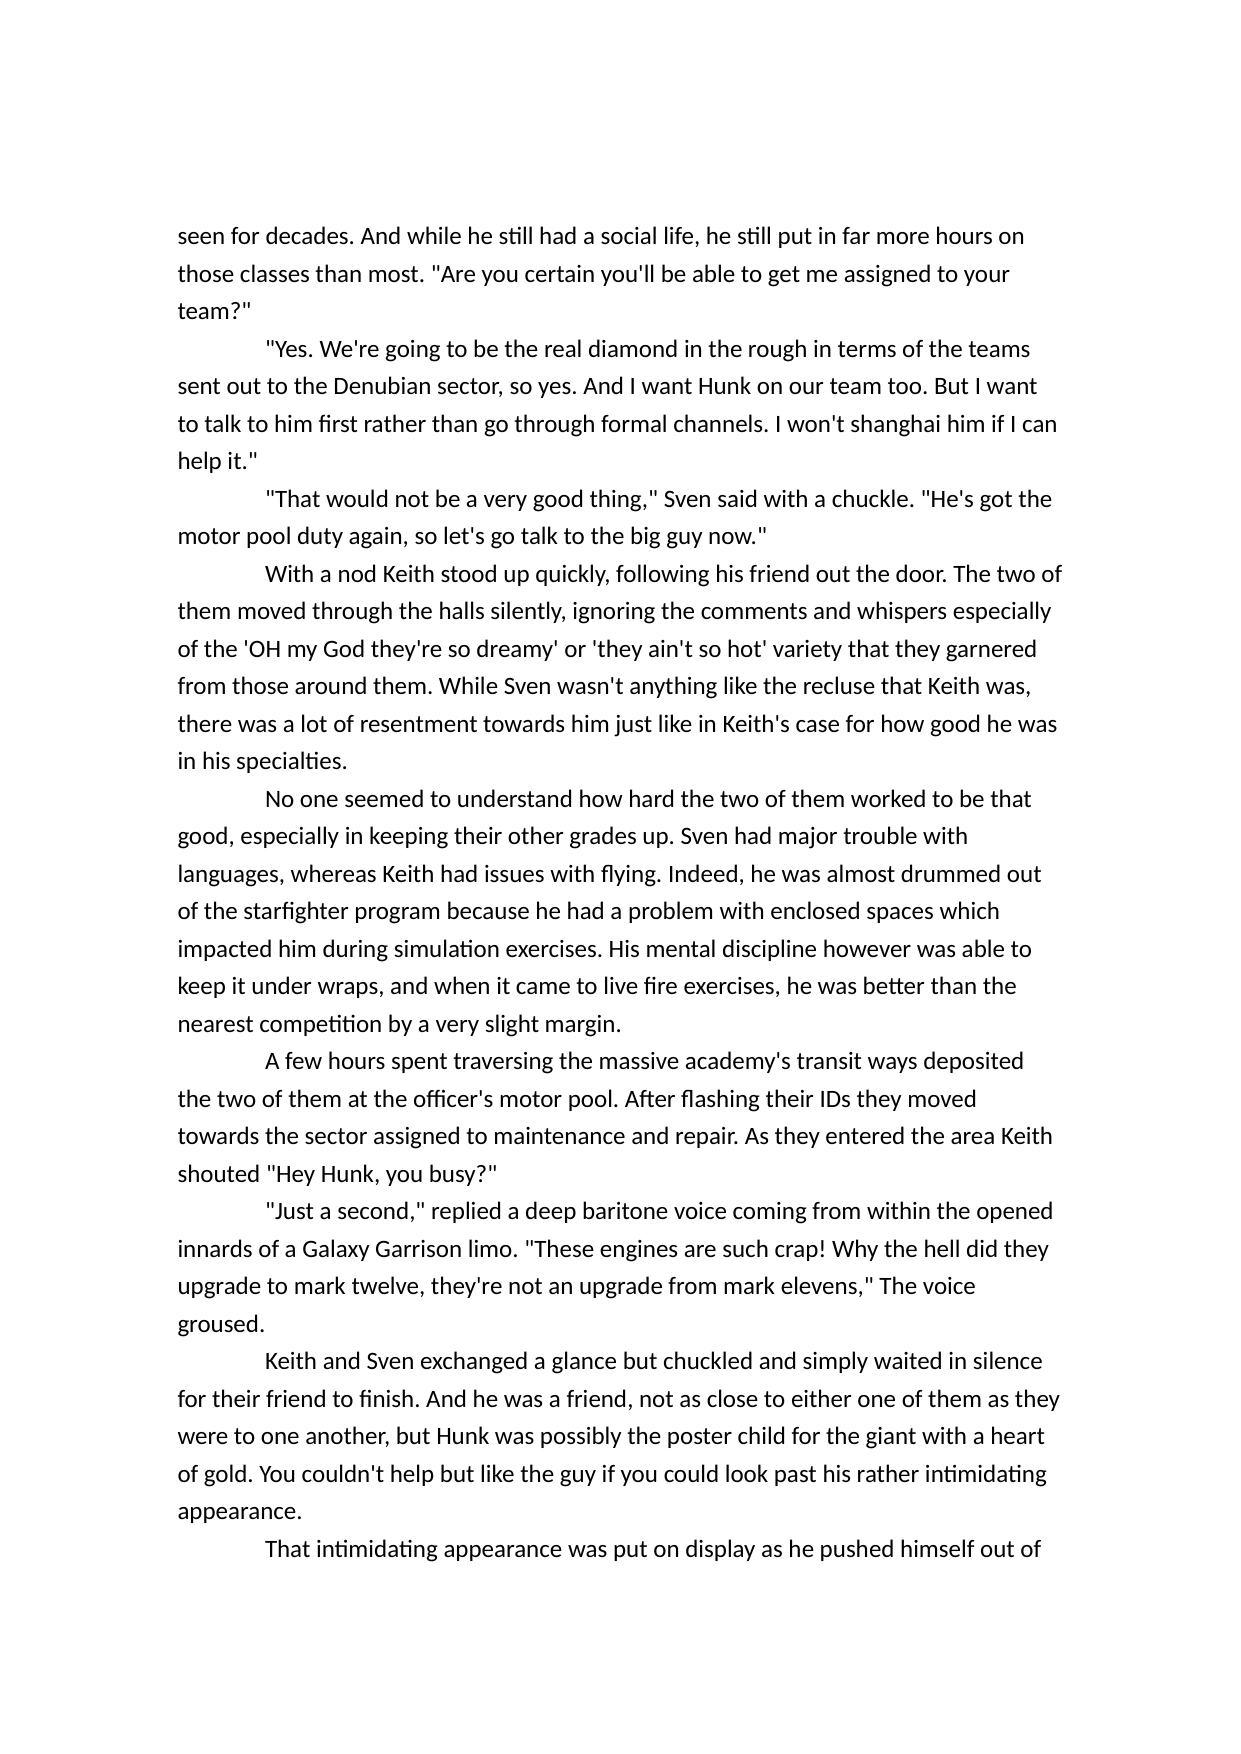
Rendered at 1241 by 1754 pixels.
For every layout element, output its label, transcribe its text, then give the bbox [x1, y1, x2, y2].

text No one seemed to understand how hard the two of them worked to be that good, especially in keeping their other grades up. Sven had major trouble with languages, whereas Keith had issues with flying. Indeed, he was almost drummed out of the starfighter program because he had a problem with enclosed spaces which impacted him during simulation exercises. His mental discipline however was able to keep it under wraps, and when it came to live fire exercises, he was better than the nearest competition by a very slight margin. [177, 779, 1063, 1042]
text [177, 1529, 1063, 1567]
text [177, 217, 1063, 329]
text A few hours spent traversing the massive academy's transit ways deposited the two of them at the officer's motor pool. After flashing their IDs they moved towards the sector assigned to maintenance and repair. As they entered the area Keith shouted "Hey Hunk, you busy?" [177, 1042, 1063, 1192]
text "Just a second," replied a deep baritone voice coming from within the opened innards of a Galaxy Garrison limo. "These engines are such crap! Why the hell did they upgrade to mark twelve, they're not an upgrade from mark elevens," The voice groused. [177, 1192, 1063, 1342]
text With a nod Keith stood up quickly, following his friend out the door. The two of them moved through the halls silently, ignoring the comments and whispers especially of the 'OH my God they're so dreamy' or 'they ain't so hot' variety that they garnered from those around them. While Sven wasn't anything like the recluse that Keith was, there was a lot of resentment towards him just like in Keith's case for how good he was in his specialties. [177, 554, 1063, 779]
text Keith and Sven exchanged a glance but chuckled and simply waited in silence for their friend to finish. And he was a friend, not as close to either one of them as they were to one another, but Hunk was possibly the poster child for the giant with a heart of gold. You couldn't help but like the guy if you could look past his rather intimidating appearance. [177, 1342, 1063, 1529]
text "That would not be a very good thing," Sven said with a chuckle. "He's got the motor pool duty again, so let's go talk to the big guy now." [177, 479, 1063, 554]
text "Yes. We're going to be the real diamond in the rough in terms of the teams sent out to the Denubian sector, so yes. And I want Hunk on our team too. But I want to talk to him first rather than go through formal channels. I won't shanghai him if I can help it." [177, 329, 1063, 479]
